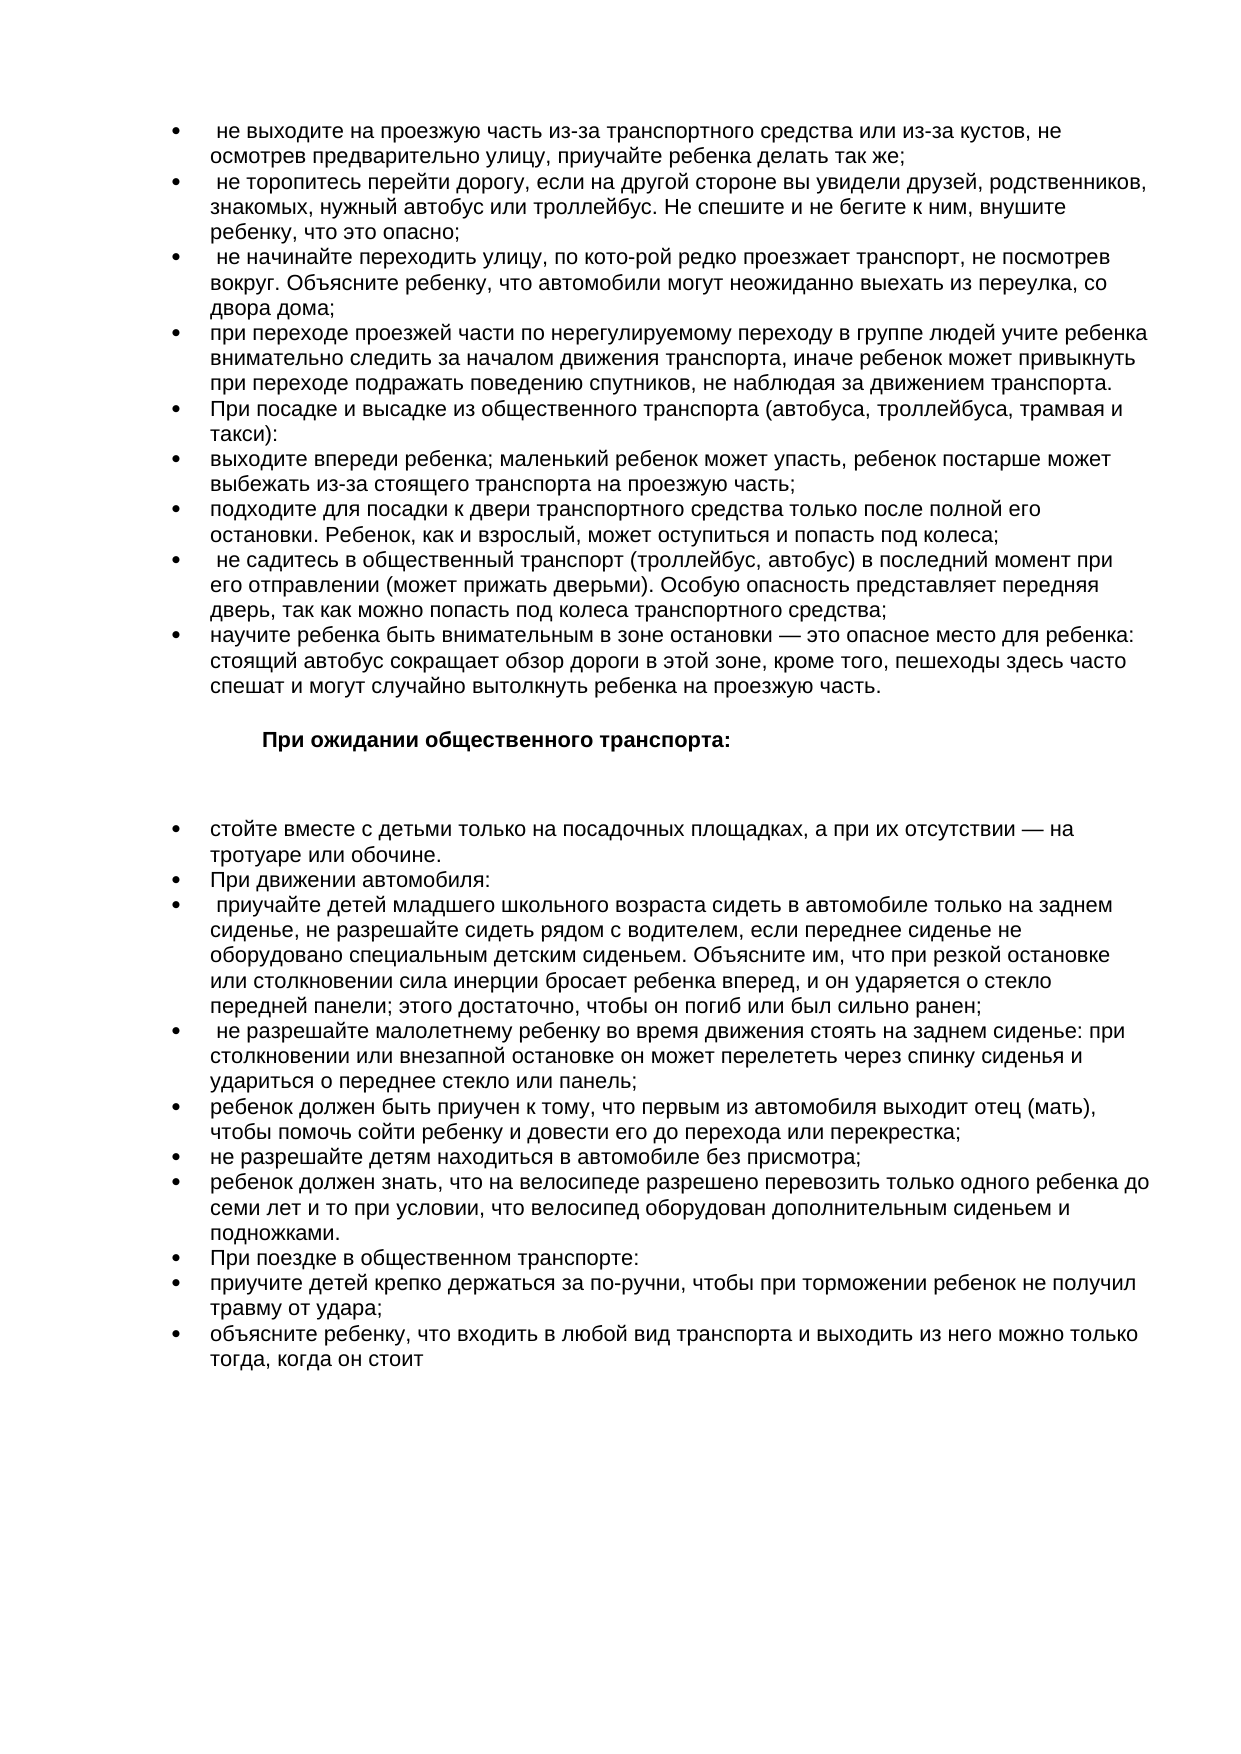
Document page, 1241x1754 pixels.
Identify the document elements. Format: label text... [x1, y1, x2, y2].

list выходите впереди ребенка; маленький ребенок может упасть, ребенок постарше может выбежать из-за стоящего транспорта на проезжую часть; [172, 446, 1152, 496]
list приучайте детей младшего школьного возраста сидеть в автомобиле только на заднем сиденье, не разрешайте сидеть рядом с водителем, если переднее сиденье не оборудовано специальным детским сиденьем. Объясните им, что при резкой остановке или столкновении сила инерции бросает ребенка вперед, и он ударяется о стекло передней панели; этого достаточно, чтобы он погиб или был сильно ранен; [172, 892, 1152, 1018]
list При поездке в общественном транспорте: [172, 1245, 1152, 1270]
list не разрешайте малолетнему ребенку во время движения стоять на заднем сиденье: при столкновении или внезапной остановке он может перелететь через спинку сиденья и удариться о переднее стекло или панель; [172, 1018, 1152, 1094]
text При ожидании общественного транспорта: [177, 727, 1152, 777]
list При движении автомобиля: [172, 867, 1152, 892]
list При посадке и высадке из общественного транспорта (автобуса, троллейбуса, трамвая и такси): [172, 395, 1152, 446]
list объясните ребенку, что входить в любой вид транспорта и выходить из него можно только тогда, когда он стоит [172, 1321, 1152, 1371]
list не торопитесь перейти дорогу, если на другой стороне вы увидели друзей, родственников, знакомых, нужный автобус или троллейбус. Не спешите и не бегите к ним, внушите ребенку, что это опасно; [172, 168, 1152, 244]
list не начинайте переходить улицу, по кото-рой редко проезжает транспорт, не посмотрев вокруг. Объясните ребенку, что автомобили могут неожиданно выехать из переулка, со двора дома; [172, 244, 1152, 320]
list научите ребенка быть внимательным в зоне остановки — это опасное место для ребенка: стоящий автобус сокращает обзор дороги в этой зоне, кроме того, пешеходы здесь часто спешат и могут случайно вытолкнуть ребенка на проезжую часть. [172, 622, 1152, 698]
list не выходите на проезжую часть из-за транспортного средства или из-за кустов, не осмотрев предварительно улицу, приучайте ребенка делать так же; [172, 118, 1152, 168]
list подходите для посадки к двери транспортного средства только после полной его остановки. Ребенок, как и взрослый, может оступиться и попасть под колеса; [172, 496, 1152, 547]
list при переходе проезжей части по нерегулируемому переходу в группе людей учите ребенка внимательно следить за началом движения транспорта, иначе ребенок может привыкнуть при переходе подражать поведению спутников, не наблюдая за движением транспорта. [172, 320, 1152, 395]
list стойте вместе с детьми только на посадочных площадках, а при их отсутствии — на тротуаре или обочине. [172, 816, 1152, 867]
list ребенок должен знать, что на велосипеде разрешено перевозить только одного ребенка до семи лет и то при условии, что велосипед оборудован дополнительным сиденьем и подножками. [172, 1169, 1152, 1245]
list приучите детей крепко держаться за по-ручни, чтобы при торможении ребенок не получил травму от удара; [172, 1270, 1152, 1321]
list не разрешайте детям находиться в автомобиле без присмотра; [172, 1144, 1152, 1169]
list ребенок должен быть приучен к тому, что первым из автомобиля выходит отец (мать), чтобы помочь сойти ребенку и довести его до перехода или перекрестка; [172, 1094, 1152, 1144]
list не садитесь в общественный транспорт (троллейбус, автобус) в последний момент при его отправлении (может прижать дверьми). Особую опасность представляет передняя дверь, так как можно попасть под колеса транспортного средства; [172, 547, 1152, 622]
